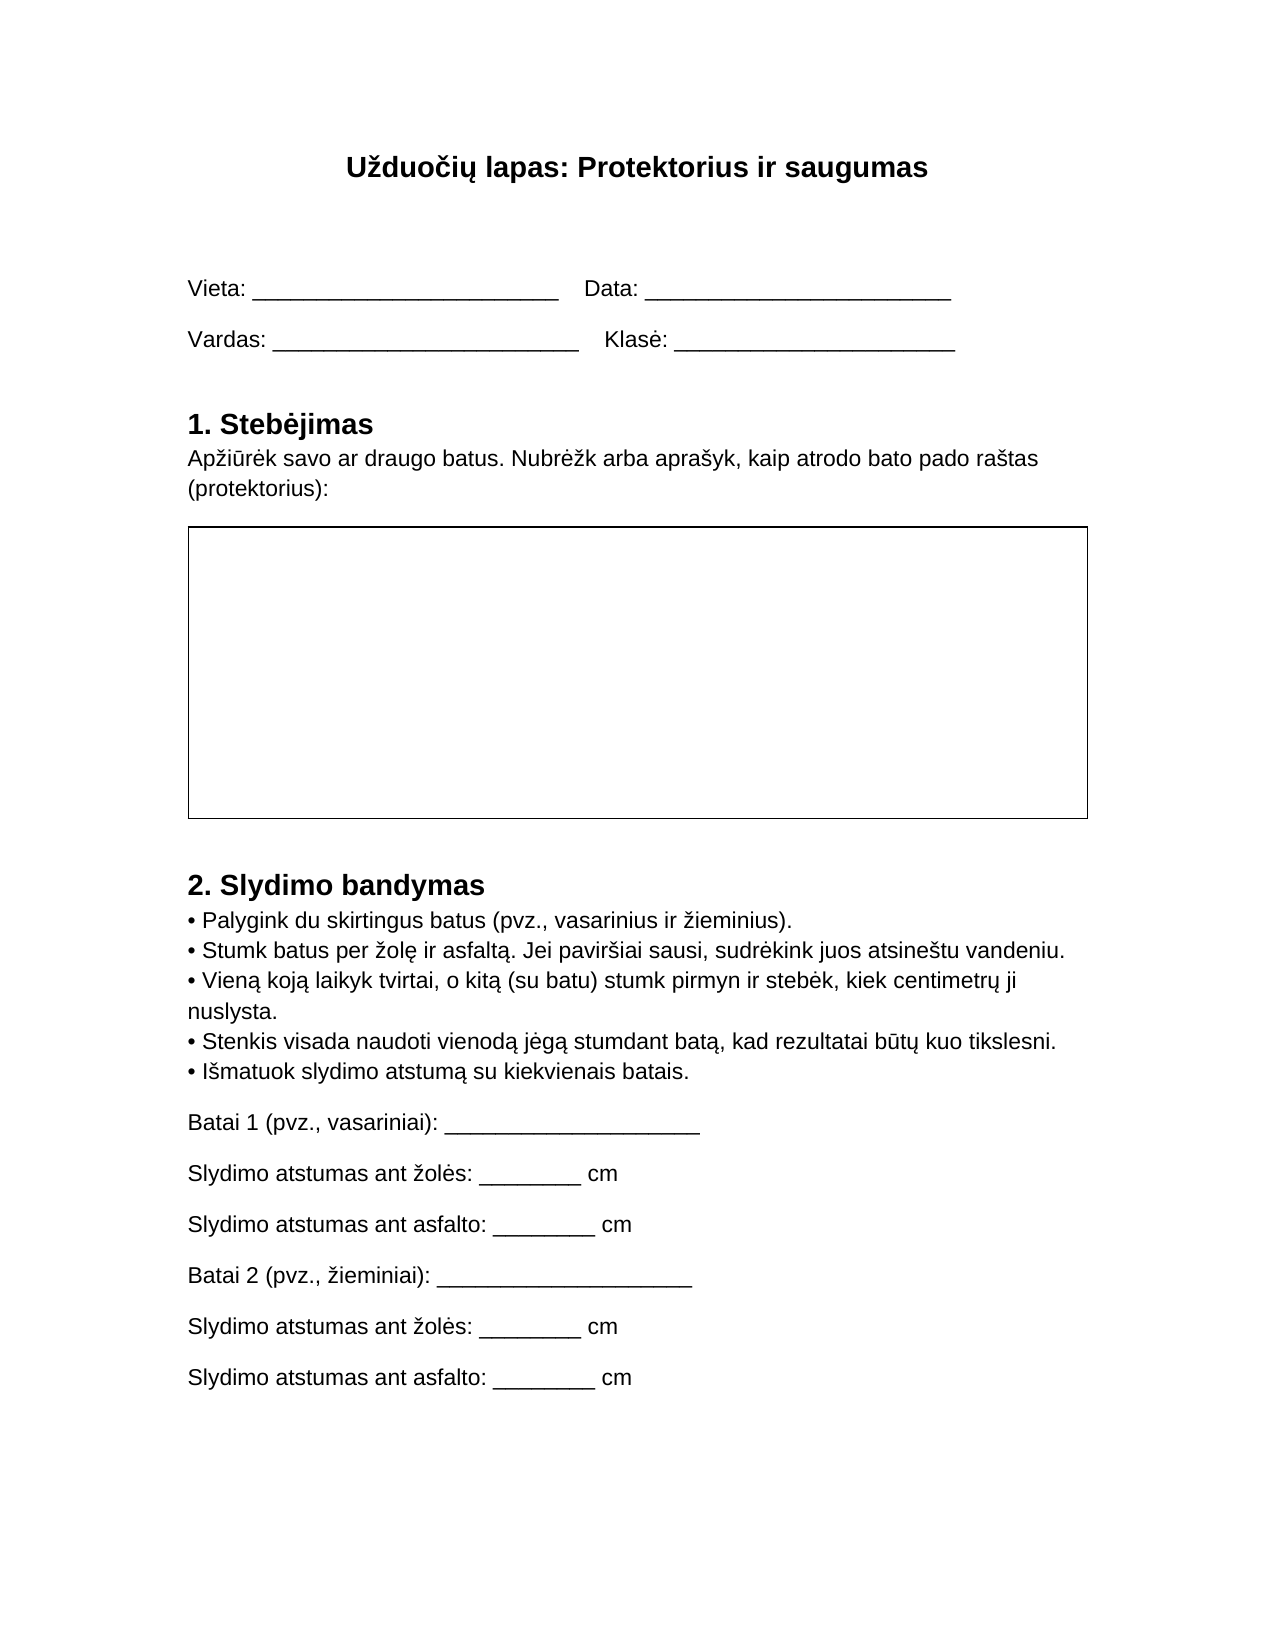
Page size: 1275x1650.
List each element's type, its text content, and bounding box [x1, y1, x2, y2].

text Batai 2 (pvz., žieminiai): ____________________ [187, 1262, 1087, 1288]
table_header [189, 528, 1087, 817]
text Vieta: ________________________ Data: ________________________ [187, 275, 1087, 302]
text Slydimo atstumas ant žolės: ________ cm [187, 1160, 1087, 1186]
text Slydimo atstumas ant asfalto: ________ cm [187, 1211, 1087, 1237]
text Slydimo atstumas ant žolės: ________ cm [187, 1313, 1087, 1339]
text Batai 1 (pvz., vasariniai): ____________________ [187, 1109, 1087, 1135]
text Apžiūrėk savo ar draugo batus. Nubrėžk arba aprašyk, kaip atrodo bato pado raštas (protektorius): [187, 445, 1087, 502]
text Užduočių lapas: Protektorius ir saugumas [187, 150, 1087, 183]
subtitle 2. Slydimo bandymas [187, 868, 1087, 902]
subtitle 1. Stebėjimas [187, 407, 1087, 440]
text Vardas: ________________________ Klasė: ______________________ [187, 326, 1087, 353]
text • Palygink du skirtingus batus (pvz., vasarinius ir žieminius). • Stumk batus per žolę ir asfaltą. Jei paviršiai sausi, sudrėkink juos atsineštu vandeniu. • Vieną koją laikyk tvirtai, o kitą (su batu) stumk pirmyn ir stebėk, kiek centimetrų ji nuslysta. • Stenkis visada naudoti vienodą jėgą stumdant batą, kad rezultatai būtų kuo tikslesni. • Išmatuok slydimo atstumą su kiekvienais batais. [187, 907, 1087, 1084]
text Slydimo atstumas ant asfalto: ________ cm [187, 1364, 1087, 1391]
